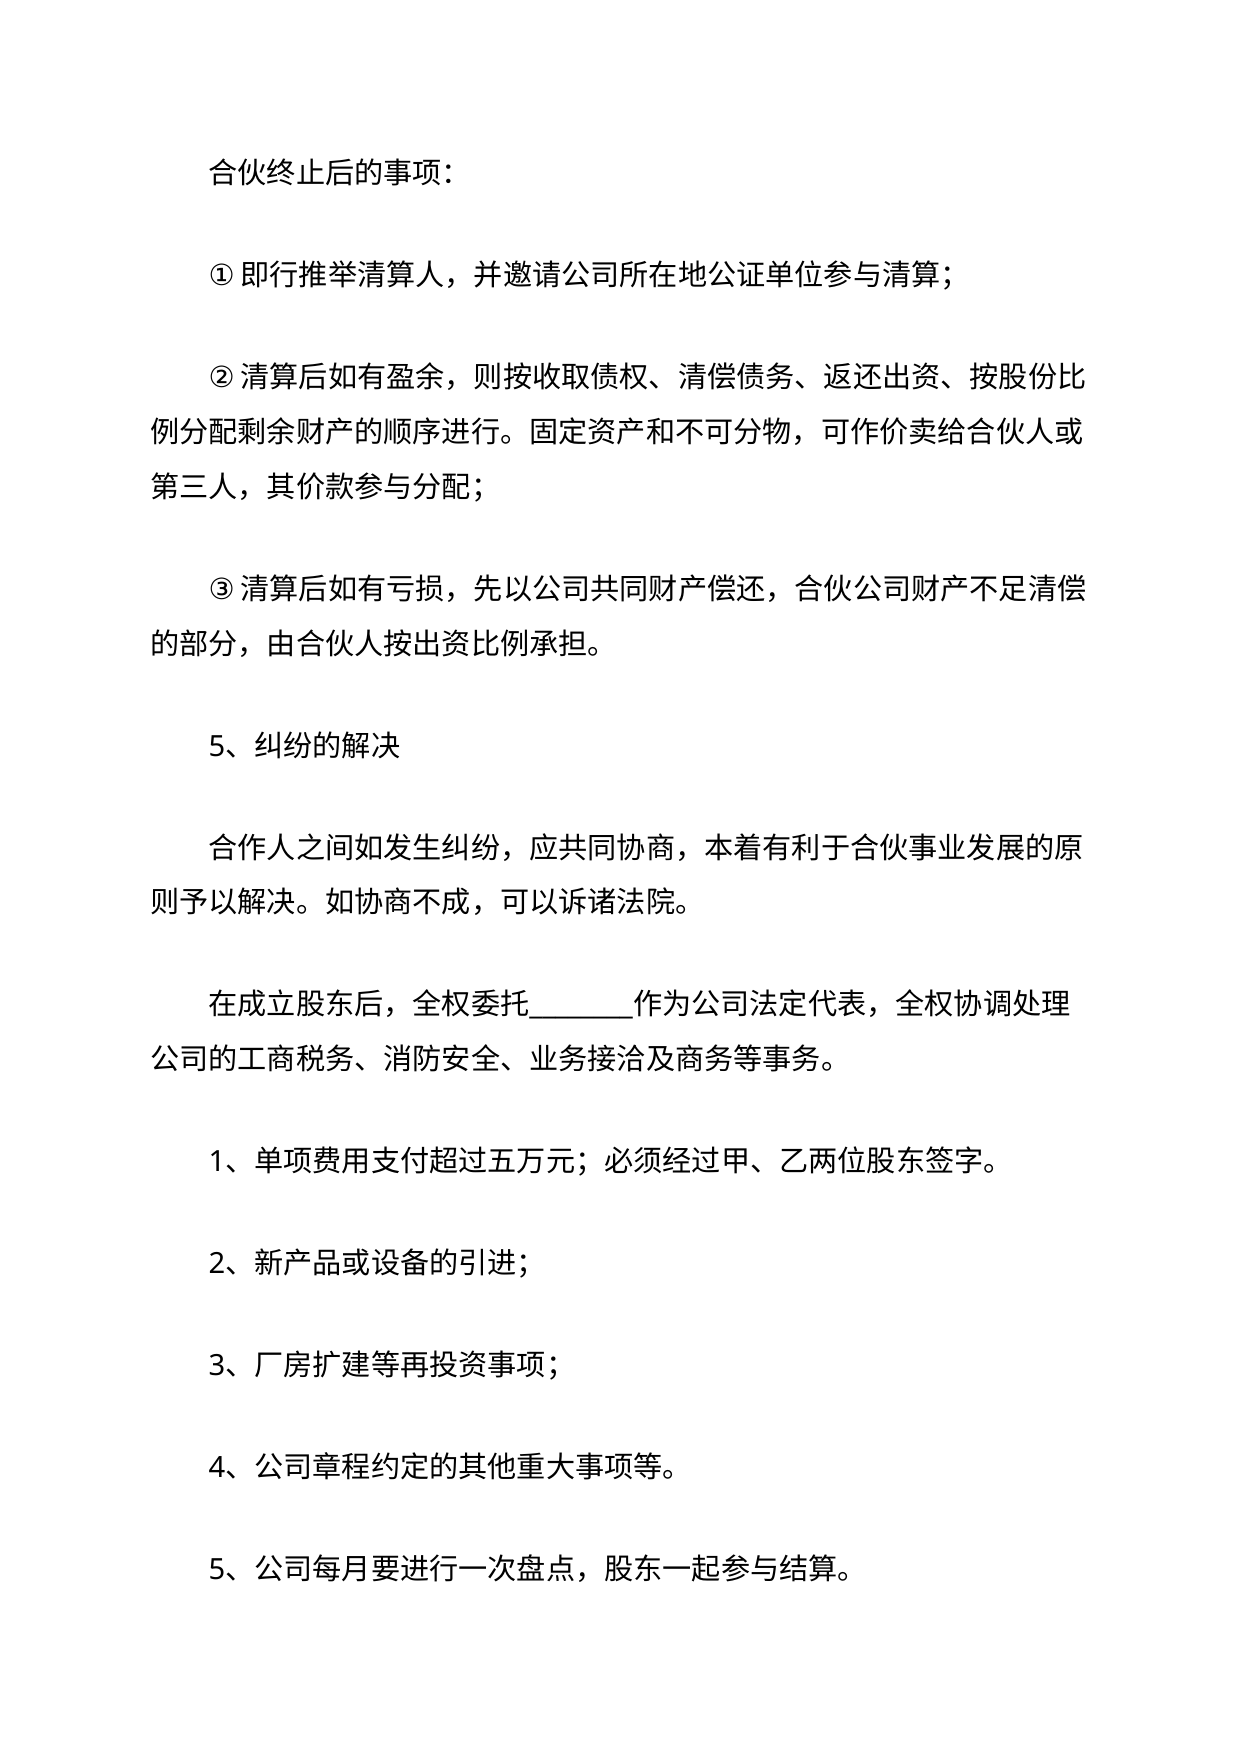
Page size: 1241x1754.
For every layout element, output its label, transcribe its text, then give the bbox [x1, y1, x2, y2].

text 在成立股东后，全权委托________作为公司法定代表，全权协调处理公司的工商税务、消防安全、业务接洽及商务等事务。 [150, 981, 1090, 1078]
text 合作人之间如发生纠纷，应共同协商，本着有利于合伙事业发展的原则予以解决。如协商不成，可以诉诸法院。 [150, 824, 1090, 921]
text 5、公司每月要进行一次盘点，股东一起参与结算。 [150, 1546, 1090, 1588]
text ②清算后如有盈余，则按收取债权、清偿债务、返还出资、按股份比例分配剩余财产的顺序进行。固定资产和不可分物，可作价卖给合伙人或第三人，其价款参与分配； [150, 354, 1090, 506]
text 1、单项费用支付超过五万元；必须经过甲、乙两位股东签字。 [150, 1138, 1090, 1180]
text 3、厂房扩建等再投资事项； [150, 1342, 1090, 1384]
text 合伙终止后的事项： [150, 150, 1090, 192]
text 5、纠纷的解决 [150, 722, 1090, 764]
text 2、新产品或设备的引进； [150, 1239, 1090, 1282]
text 4、公司章程约定的其他重大事项等。 [150, 1443, 1090, 1486]
text ①即行推举清算人，并邀请公司所在地公证单位参与清算； [150, 252, 1090, 294]
text ③清算后如有亏损，先以公司共同财产偿还，合伙公司财产不足清偿的部分，由合伙人按出资比例承担。 [150, 565, 1090, 663]
